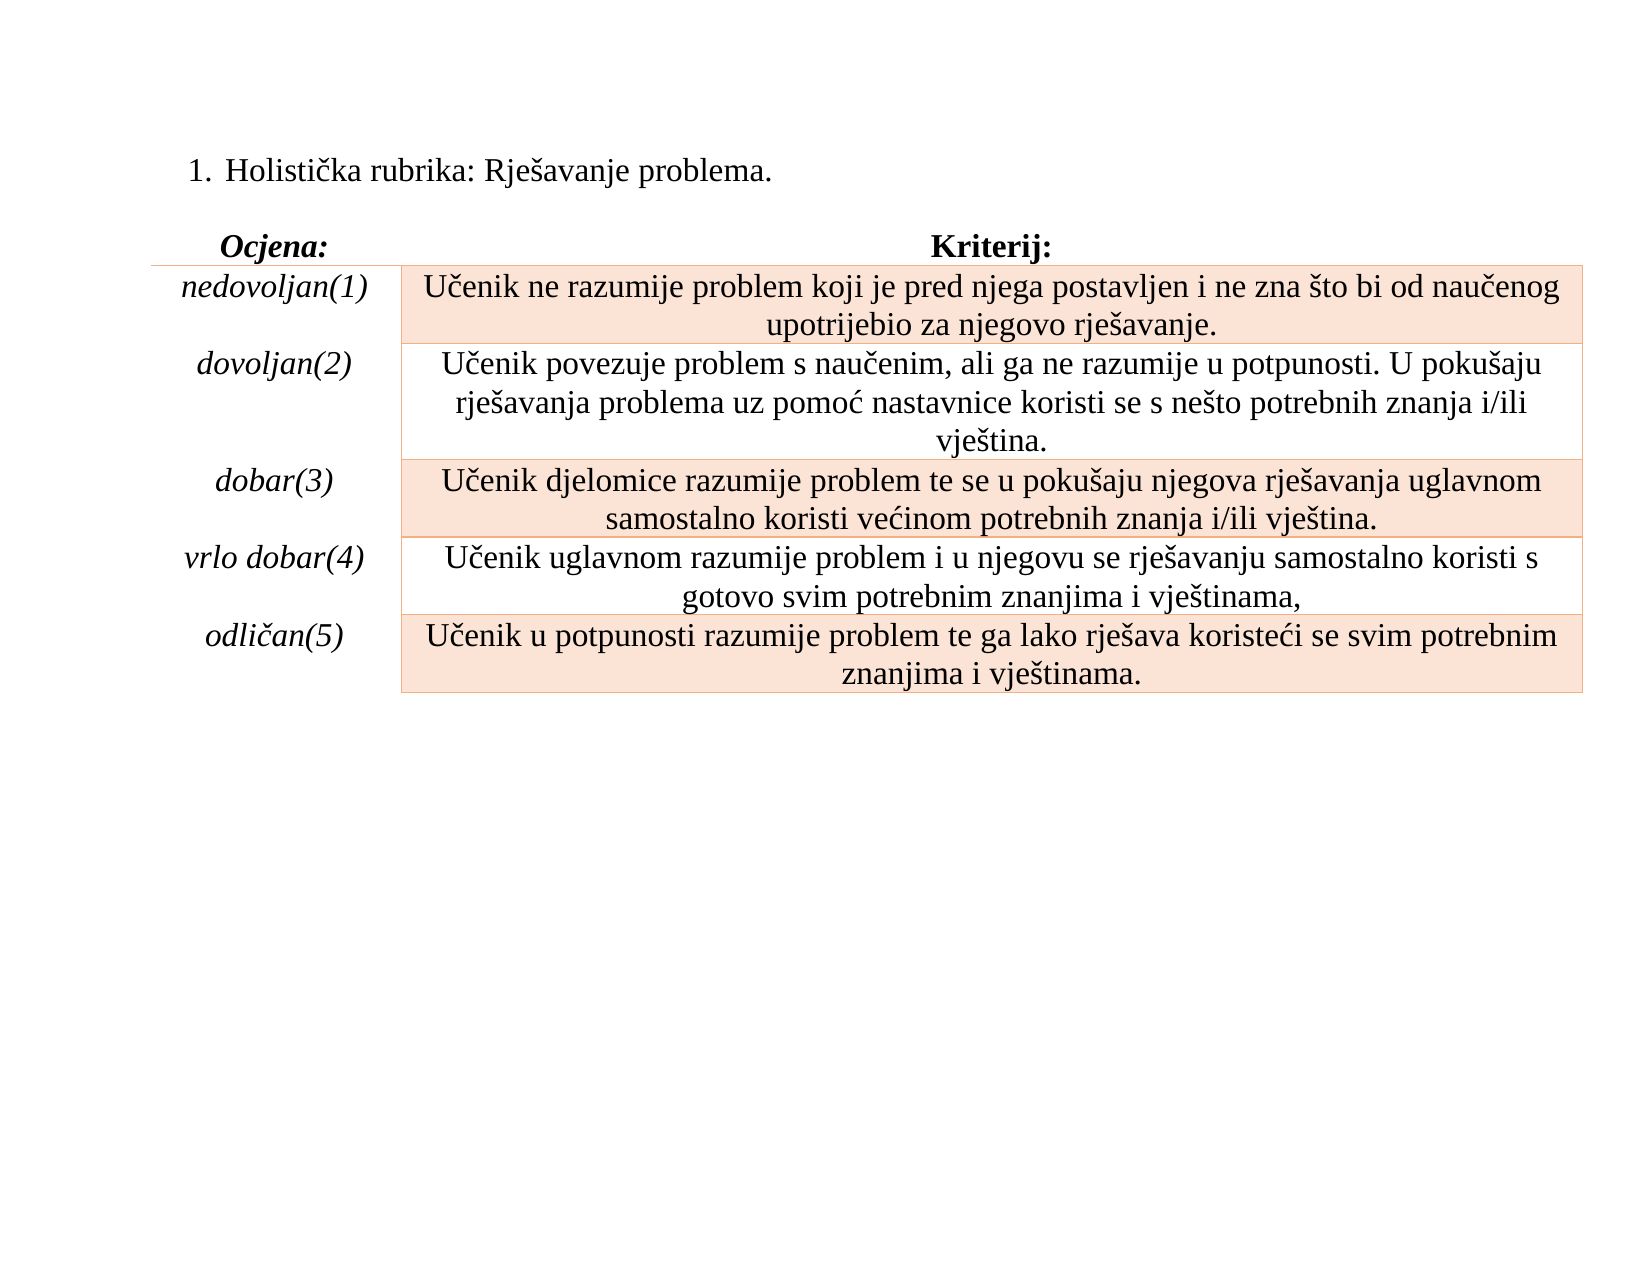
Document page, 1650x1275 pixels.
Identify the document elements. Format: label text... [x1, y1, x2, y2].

table_cell Učenik uglavnom razumije problem i u njegovu se rješavanju samostalno koristi s gotovo svim potrebnim znanjima i vještinama, [402, 538, 1582, 614]
table_cell Učenik ne razumije problem koji je pred njega postavljen i ne zna što bi od naučenog upotrijebio za njegovo rješavanje. [402, 266, 1582, 343]
table_cell Učenik u potpunosti razumije problem te ga lako rješava koristeći se svim potrebnim znanjima i vještinama. [402, 615, 1582, 692]
table_cell dobar(3) [151, 459, 401, 536]
table_header Ocjena: [151, 227, 401, 265]
table_cell dovoljan(2) [151, 343, 401, 459]
table_cell Učenik djelomice razumije problem te se u pokušaju njegova rješavanja uglavnom samostalno koristi većinom potrebnih znanja i/ili vještina. [402, 460, 1582, 536]
table_cell nedovoljan(1) [151, 266, 401, 343]
list Holistička rubrika: Rješavanje problema. [187, 150, 1500, 188]
table_header Kriterij: [401, 227, 1582, 265]
table_cell vrlo dobar(4) [151, 536, 401, 614]
table_cell Učenik povezuje problem s naučenim, ali ga ne razumije u potpunosti. U pokušaju rješavanja problema uz pomoć nastavnice koristi se s nešto potrebnih znanja i/ili vještina. [402, 344, 1582, 459]
table_cell odličan(5) [151, 614, 401, 692]
